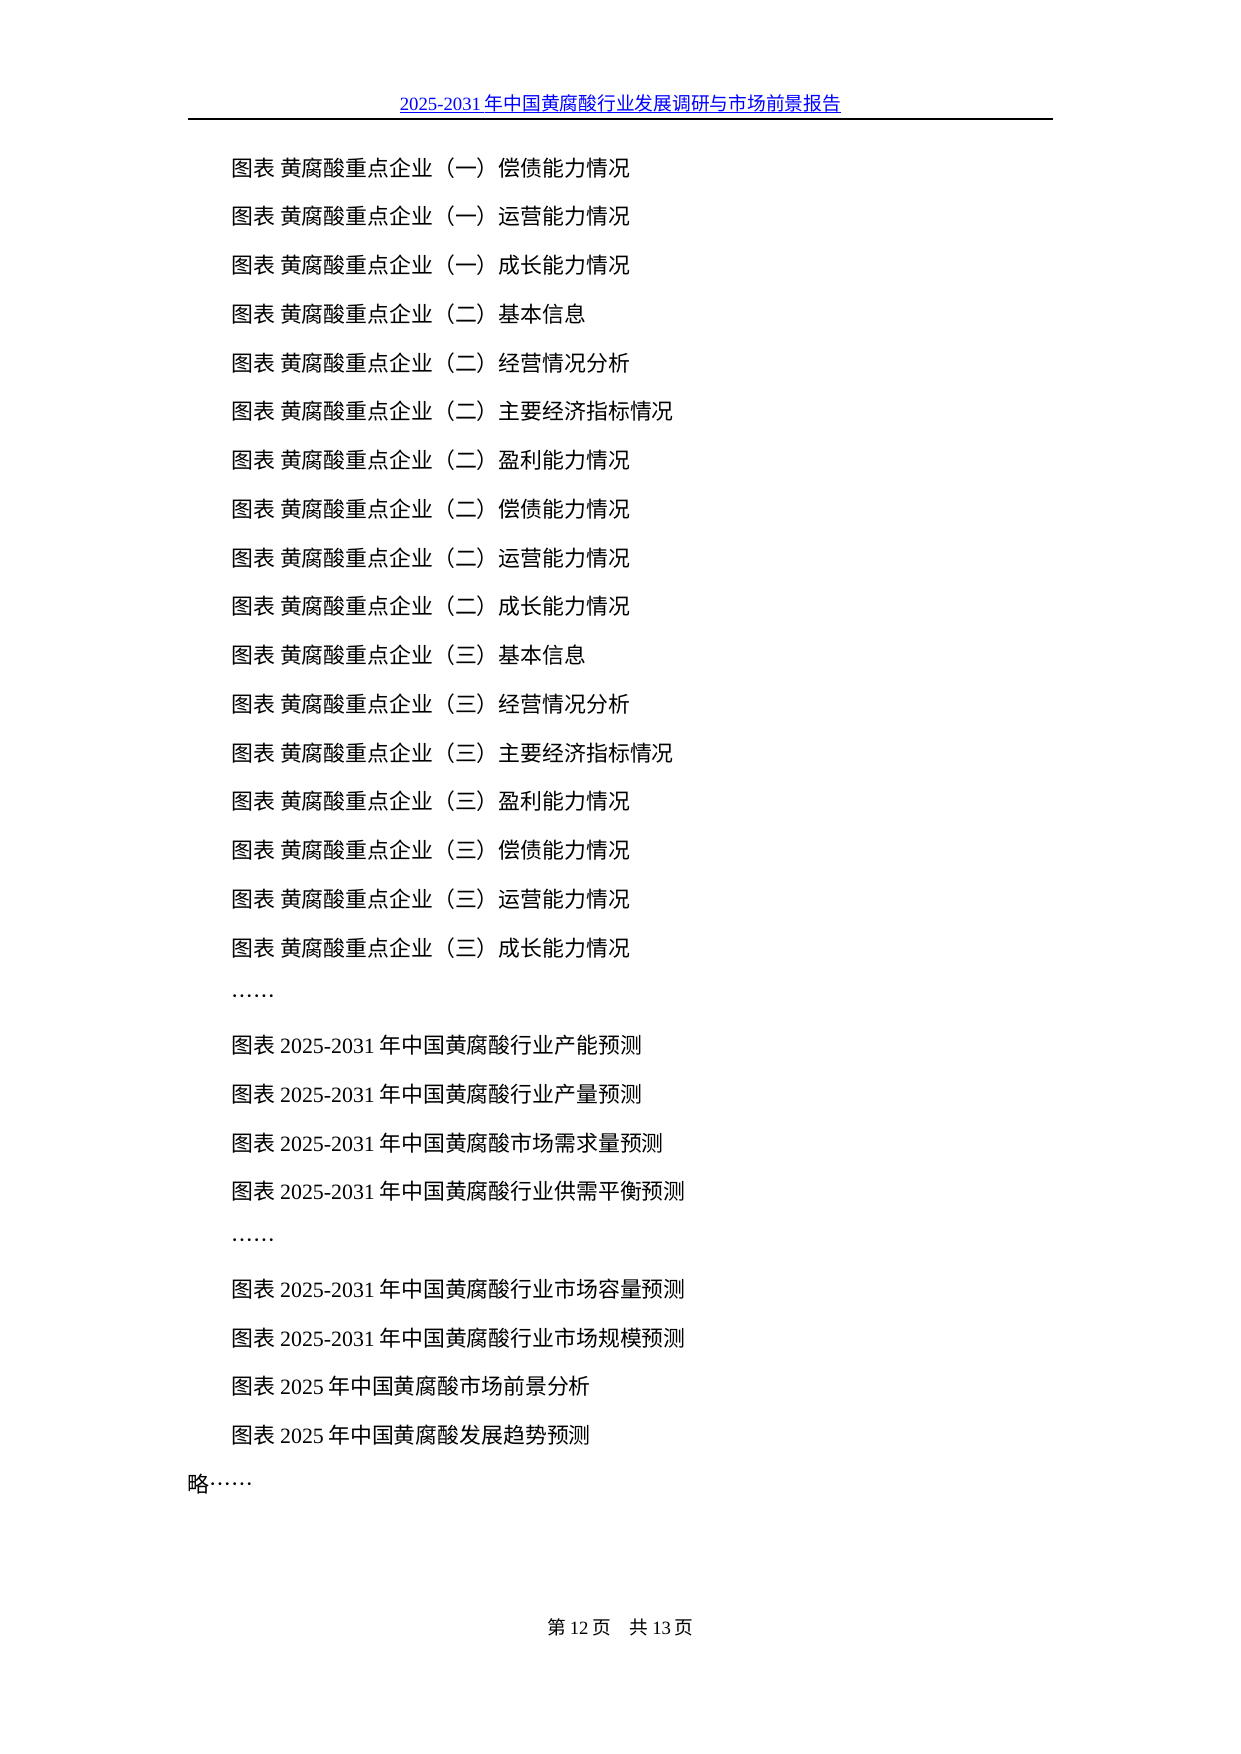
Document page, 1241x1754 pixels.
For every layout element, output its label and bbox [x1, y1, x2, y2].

text [187, 150, 1053, 1499]
